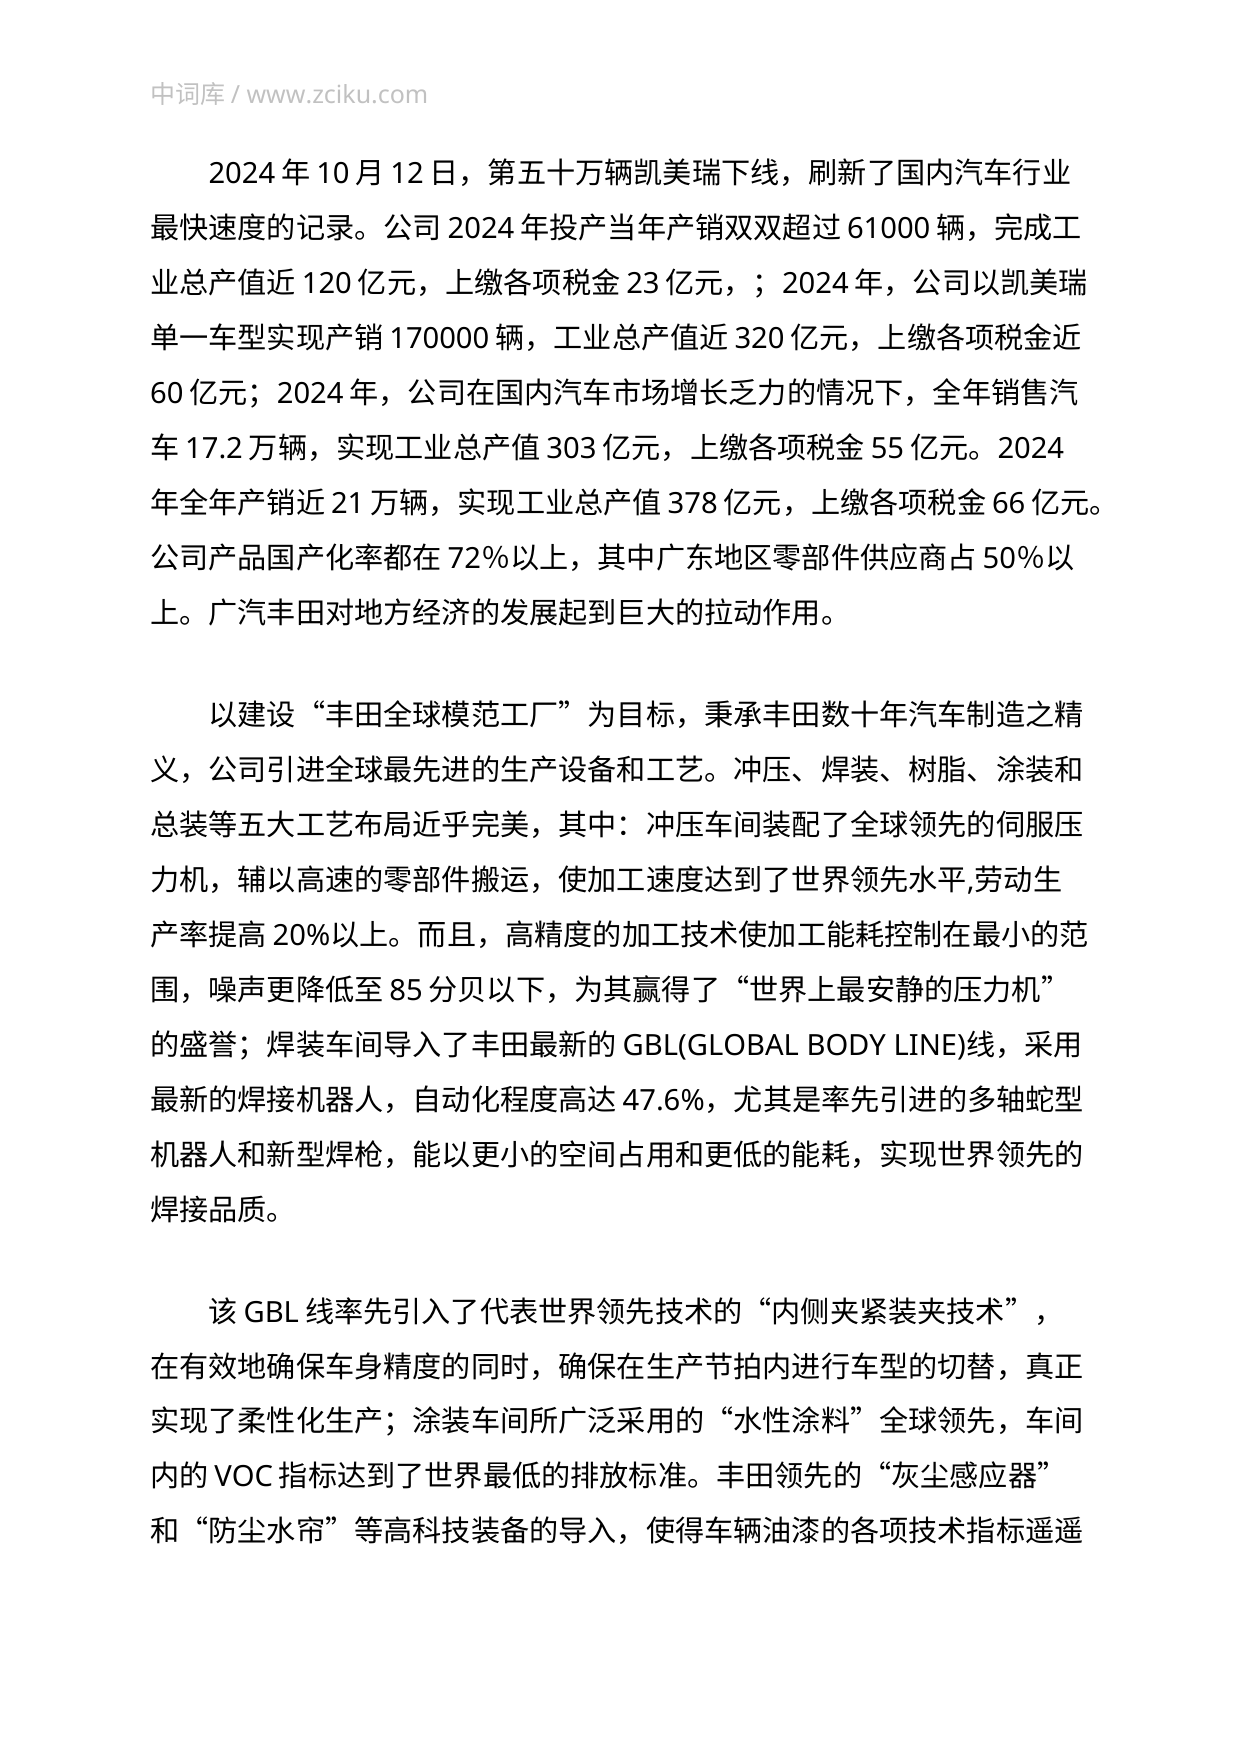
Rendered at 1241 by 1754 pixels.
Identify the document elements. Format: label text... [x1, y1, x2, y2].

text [150, 1288, 1090, 1550]
text 以建设“丰田全球模范工厂”为目标，秉承丰田数十年汽车制造之精义，公司引进全球最先进的生产设备和工艺。冲压、焊装、树脂、涂装和总装等五大工艺布局近乎完美，其中：冲压车间装配了全球领先的伺服压力机，辅以高速的零部件搬运，使加工速度达到了世界领先水平,劳动生产率提高20%以上。而且，高精度的加工技术使加工能耗控制在最小的范围，噪声更降低至85分贝以下，为其赢得了“世界上最安静的压力机”的盛誉；焊装车间导入了丰田最新的GBL(GLOBAL BODY LINE)线，采用最新的焊接机器人，自动化程度高达47.6%，尤其是率先引进的多轴蛇型机器人和新型焊枪，能以更小的空间占用和更低的能耗，实现世界领先的焊接品质。 [150, 692, 1090, 1229]
text 2024年10月12日，第五十万辆凯美瑞下线，刷新了国内汽车行业最快速度的记录。公司2024年投产当年产销双双超过61000辆，完成工业总产值近120亿元，上缴各项税金23亿元，；2024年，公司以凯美瑞单一车型实现产销170000辆，工业总产值近320亿元，上缴各项税金近60亿元；2024年，公司在国内汽车市场增长乏力的情况下，全年销售汽车17.2万辆，实现工业总产值303亿元，上缴各项税金55亿元。2024年全年产销近21万辆，实现工业总产值378亿元，上缴各项税金66亿元。公司产品国产化率都在72％以上，其中广东地区零部件供应商占50％以上。广汽丰田对地方经济的发展起到巨大的拉动作用。 [150, 150, 1090, 632]
